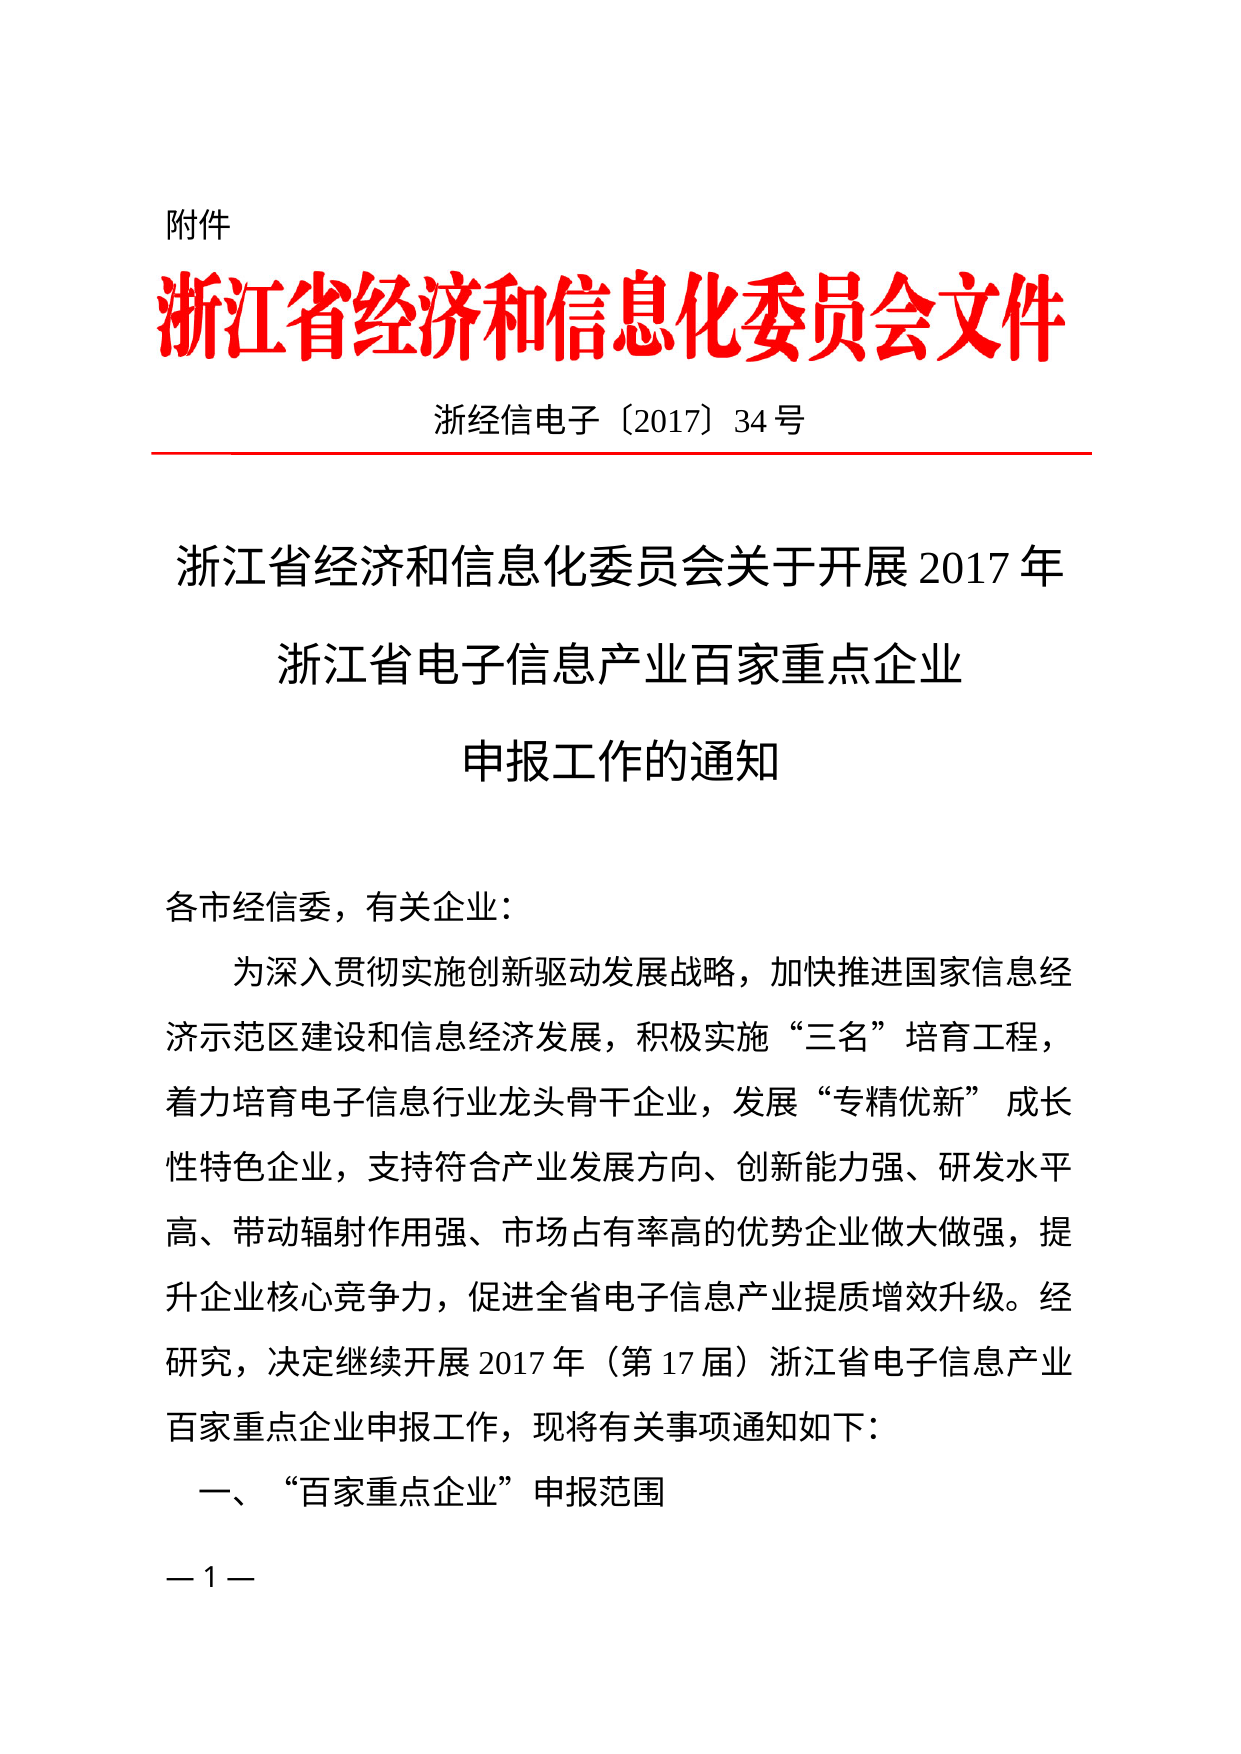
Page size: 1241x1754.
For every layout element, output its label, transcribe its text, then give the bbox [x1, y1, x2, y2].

text 附件 [165, 190, 1075, 255]
text 浙江省经济和信息化委员会关于开展2017年 [165, 515, 1075, 613]
text 为深入贯彻实施创新驱动发展战略，加快推进国家信息经济示范区建设和信息经济发展，积极实施“三名”培育工程，着力培育电子信息行业龙头骨干企业，发展“专精优新” 成长性特色企业，支持符合产业发展方向、创新能力强、研发水平高、带动辐射作用强、市场占有率高的优势企业做大做强，提升企业核心竞争力，促进全省电子信息产业提质增效升级。经研究，决定继续开展2017年（第17届）浙江省电子信息产业百家重点企业申报工作，现将有关事项通知如下： [165, 938, 1075, 1458]
text 浙江省电子信息产业百家重点企业 [165, 613, 1075, 710]
text 浙经信电子〔2017〕34号 [165, 385, 1075, 450]
picture [156, 269, 1066, 362]
text 一、“百家重点企业”申报范围 [165, 1458, 1075, 1523]
text 申报工作的通知 [165, 710, 1075, 808]
text 各市经信委，有关企业： [165, 873, 1075, 938]
